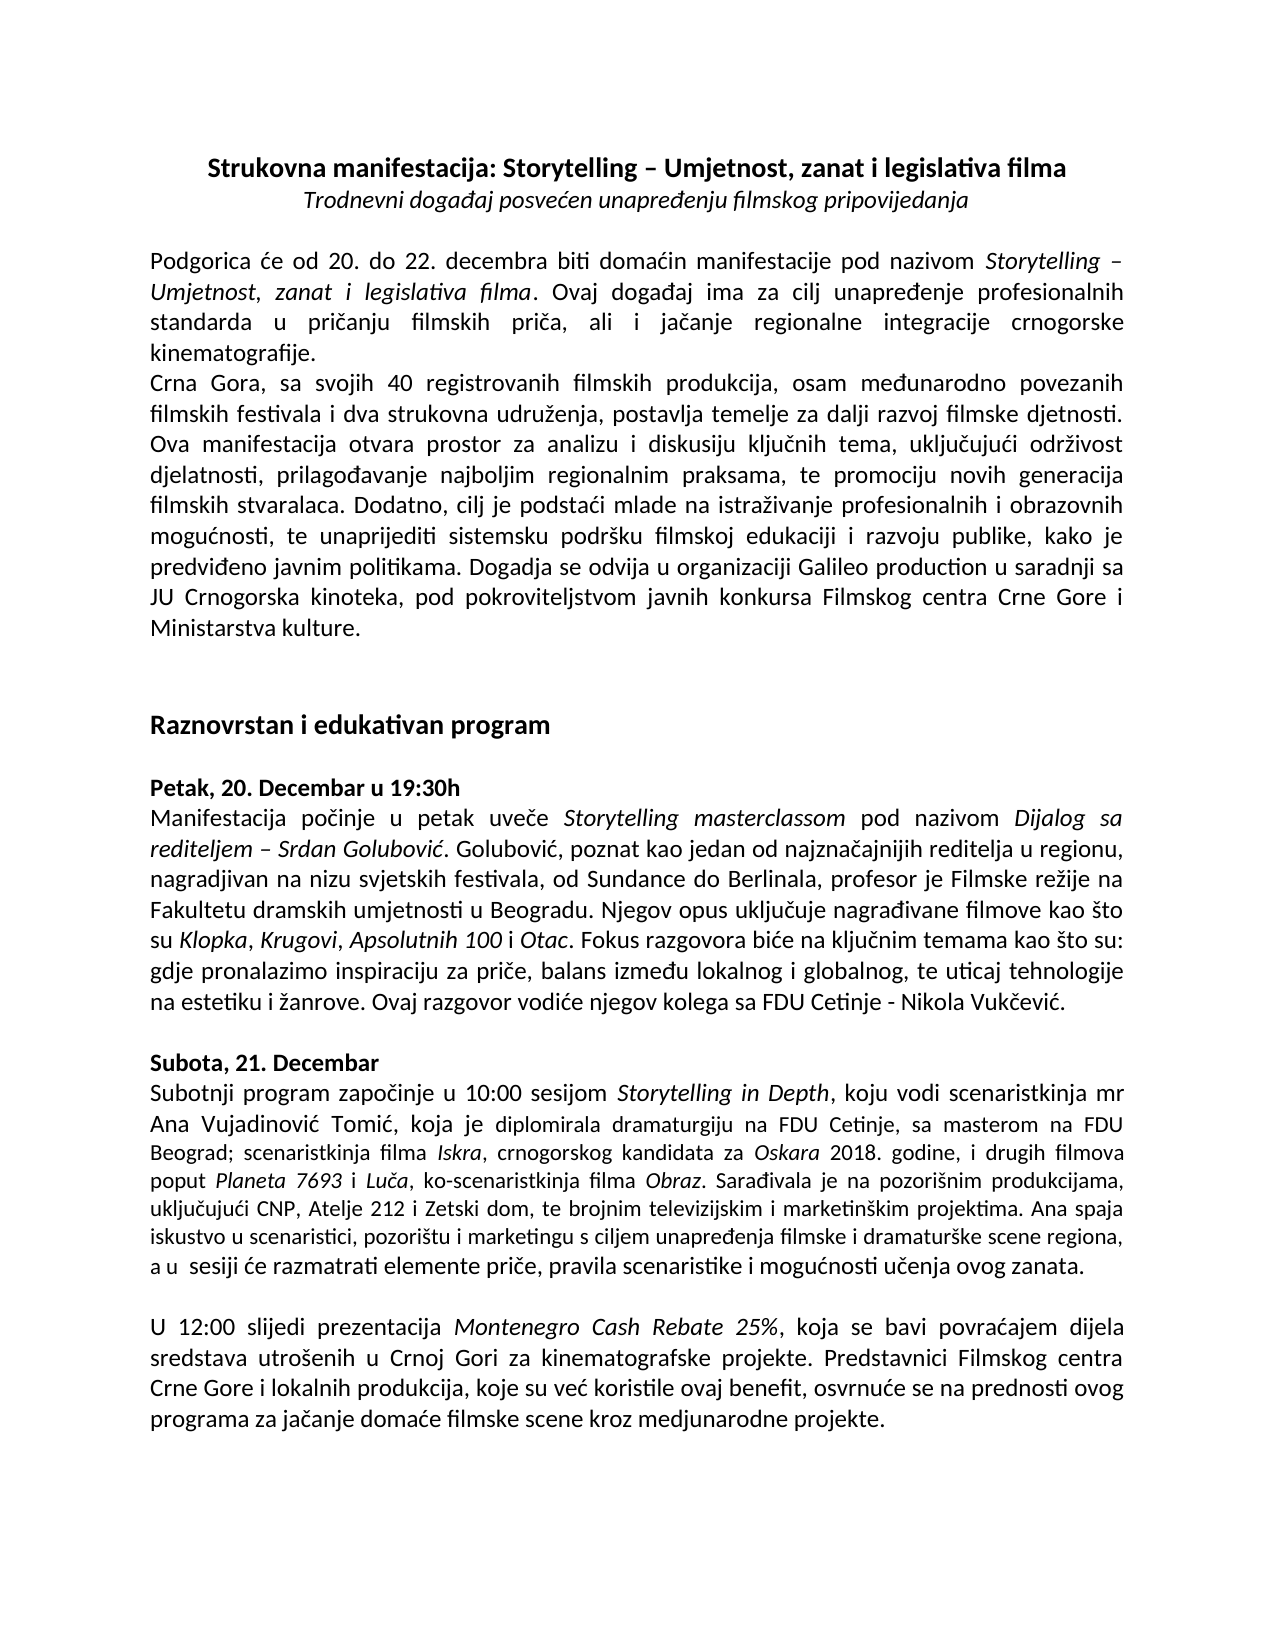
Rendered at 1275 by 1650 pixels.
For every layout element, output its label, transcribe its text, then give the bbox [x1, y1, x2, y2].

text U 12:00 slijedi prezentacija Montenegro Cash Rebate 25%, koja se bavi povraćajem dijela sredstava utrošenih u Crnoj Gori za kinematografske projekte. Predstavnici Filmskog centra Crne Gore i lokalnih produkcija, koje su već koristile ovaj benefit, osvrnuće se na prednosti ovog programa za jačanje domaće filmske scene kroz medjunarodne projekte. [150, 1311, 1125, 1433]
text Crna Gora, sa svojih 40 registrovanih filmskih produkcija, osam međunarodno povezanih filmskih festivala i dva strukovna udruženja, postavlja temelje za dalji razvoj filmske djetnosti. Ova manifestacija otvara prostor za analizu i diskusiju ključnih tema, uključujući održivost djelatnosti, prilagođavanje najboljim regionalnim praksama, te promociju novih generacija filmskih stvaralaca. Dodatno, cilj je podstaći mlade na istraživanje profesionalnih i obrazovnih mogućnosti, te unaprijediti sistemsku podršku filmskoj edukaciji i razvoju publike, kako je predviđeno javnim politikama. Dogadja se odvija u organizaciji Galileo production u saradnji sa JU Crnogorska kinoteka, pod pokroviteljstvom javnih konkursa Filmskog centra Crne Gore i Ministarstva kulture. [150, 367, 1125, 642]
text Raznovrstan i edukativan program [150, 707, 1125, 741]
text Subotnji program započinje u 10:00 sesijom Storytelling in Depth, koju vodi scenaristkinja mr Ana Vujadinović Tomić, koja je diplomirala dramaturgiju na FDU Cetinje, sa masterom na FDU Beograd; scenaristkinja filma Iskra, crnogorskog kandidata za Oskara 2018. godine, i drugih filmova poput Planeta 7693 i Luča, ko-scenaristkinja filma Obraz. Sarađivala je na pozorišnim produkcijama, uključujući CNP, Atelje 212 i Zetski dom, te brojnim televizijskim i marketinškim projektima. Ana spaja iskustvo u scenaristici, pozorištu i marketingu s ciljem unapređenja filmske i dramaturške scene regiona, a u sesiji će razmatrati elemente priče, pravila scenaristike i mogućnosti učenja ovog zanata. [150, 1077, 1125, 1281]
text Trodnevni događaj posvećen unapređenju filmskog pripovijedanja [150, 184, 1125, 215]
text Petak, 20. Decembar u 19:30h [150, 772, 1125, 802]
text Podgorica će od 20. do 22. decembra biti domaćin manifestacije pod nazivom Storytelling – Umjetnost, zanat i legislativa filma. Ovaj događaj ima za cilj unapređenje profesionalnih standarda u pričanju filmskih priča, ali i jačanje regionalne integracije crnogorske kinematografije. [150, 245, 1125, 367]
text Subota, 21. Decembar [150, 1047, 1125, 1077]
text Manifestacija počinje u petak uveče Storytelling masterclassom pod nazivom Dijalog sa rediteljem – Srdan Golubović. Golubović, poznat kao jedan od najznačajnijih reditelja u regionu, nagradjivan na nizu svjetskih festivala, od Sundance do Berlinala, profesor je Filmske režije na Fakultetu dramskih umjetnosti u Beogradu. Njegov opus uključuje nagrađivane filmove kao što su Klopka, Krugovi, Apsolutnih 100 i Otac. Fokus razgovora biće na ključnim temama kao što su: gdje pronalazimo inspiraciju za priče, balans između lokalnog i globalnog, te uticaj tehnologije na estetiku i žanrove. Ovaj razgovor vodiće njegov kolega sa FDU Cetinje - Nikola Vukčević. [150, 802, 1125, 1016]
text Strukovna manifestacija: Storytelling – Umjetnost, zanat i legislativa filma [150, 150, 1125, 184]
